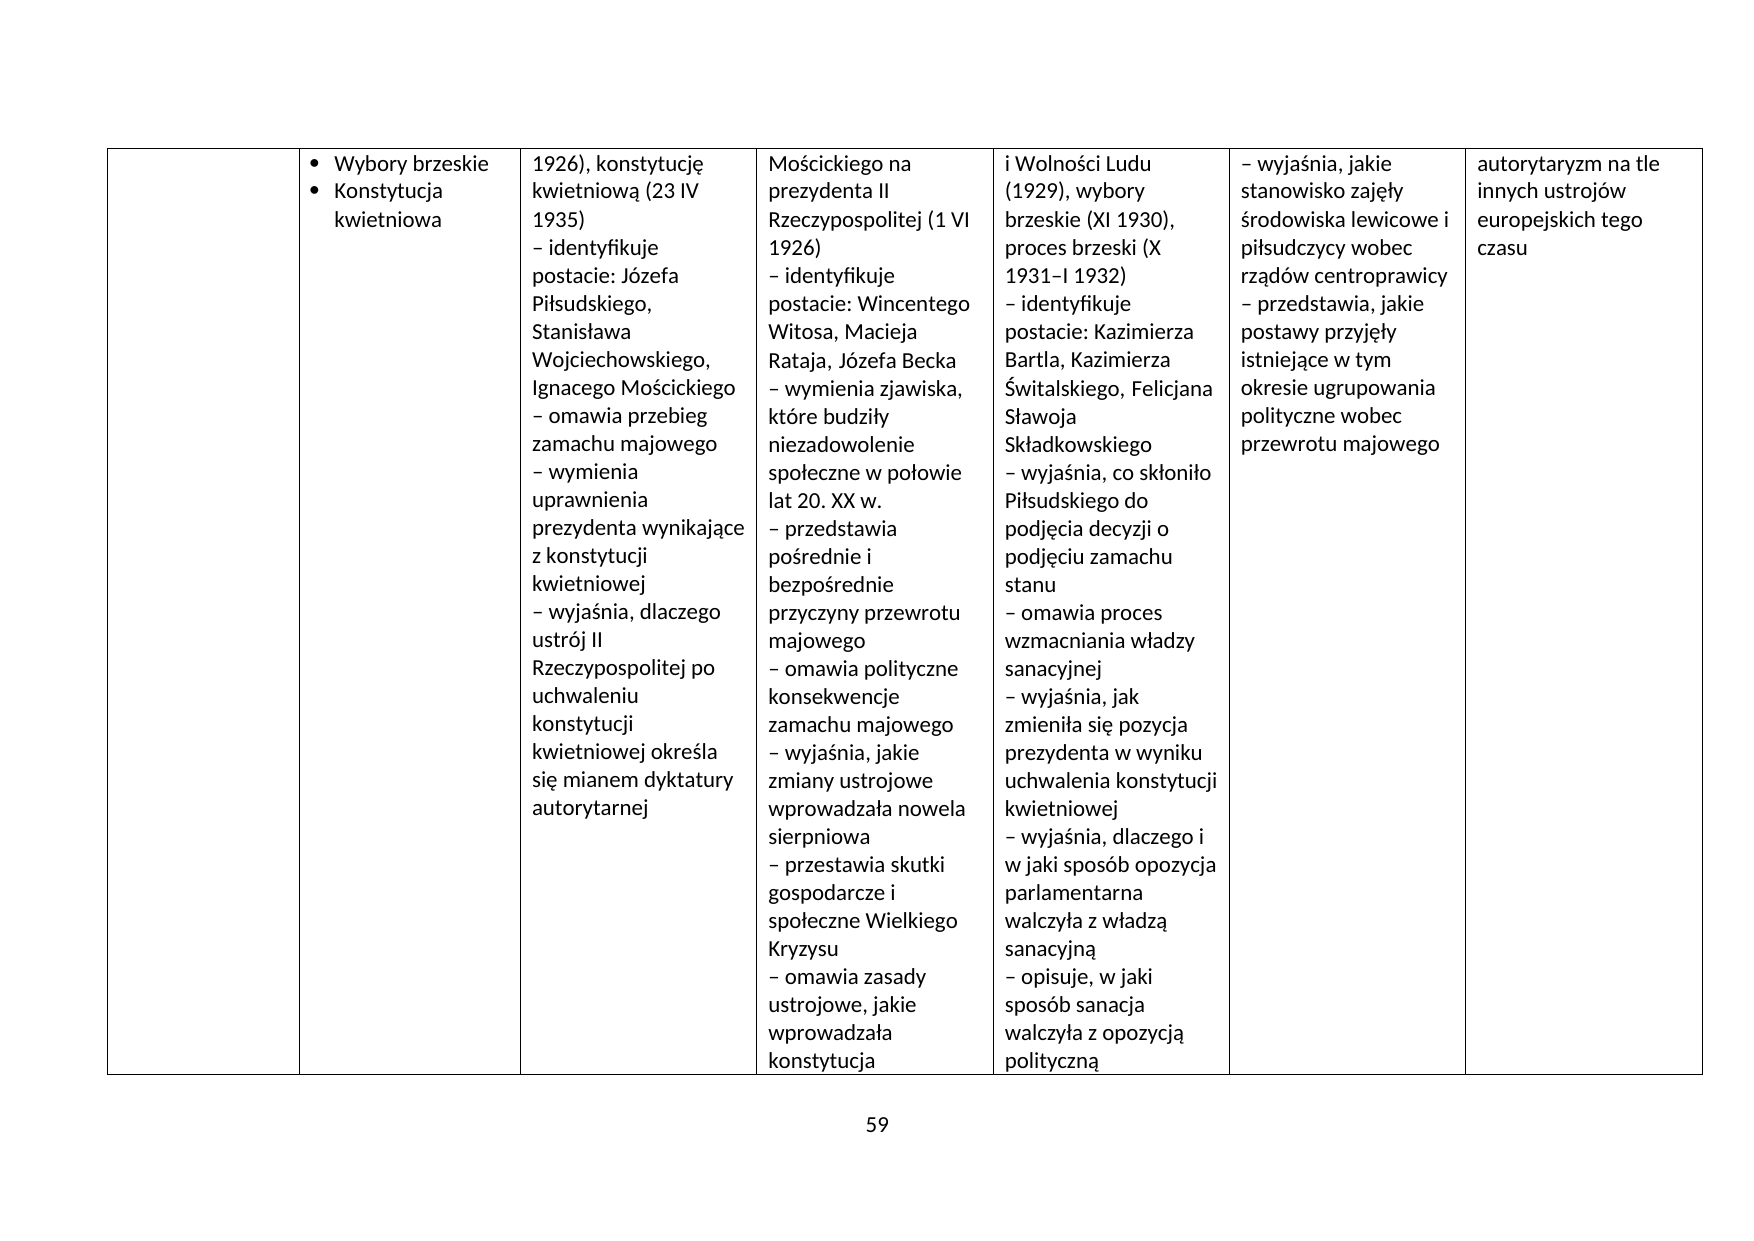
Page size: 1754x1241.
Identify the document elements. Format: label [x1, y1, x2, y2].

table_cell [1230, 149, 1465, 1074]
table_cell [521, 149, 756, 1074]
table_cell [757, 149, 993, 1074]
table_cell [1466, 149, 1702, 1074]
table_cell [994, 149, 1229, 1074]
table_cell [300, 149, 520, 1074]
table_cell [108, 149, 299, 1074]
